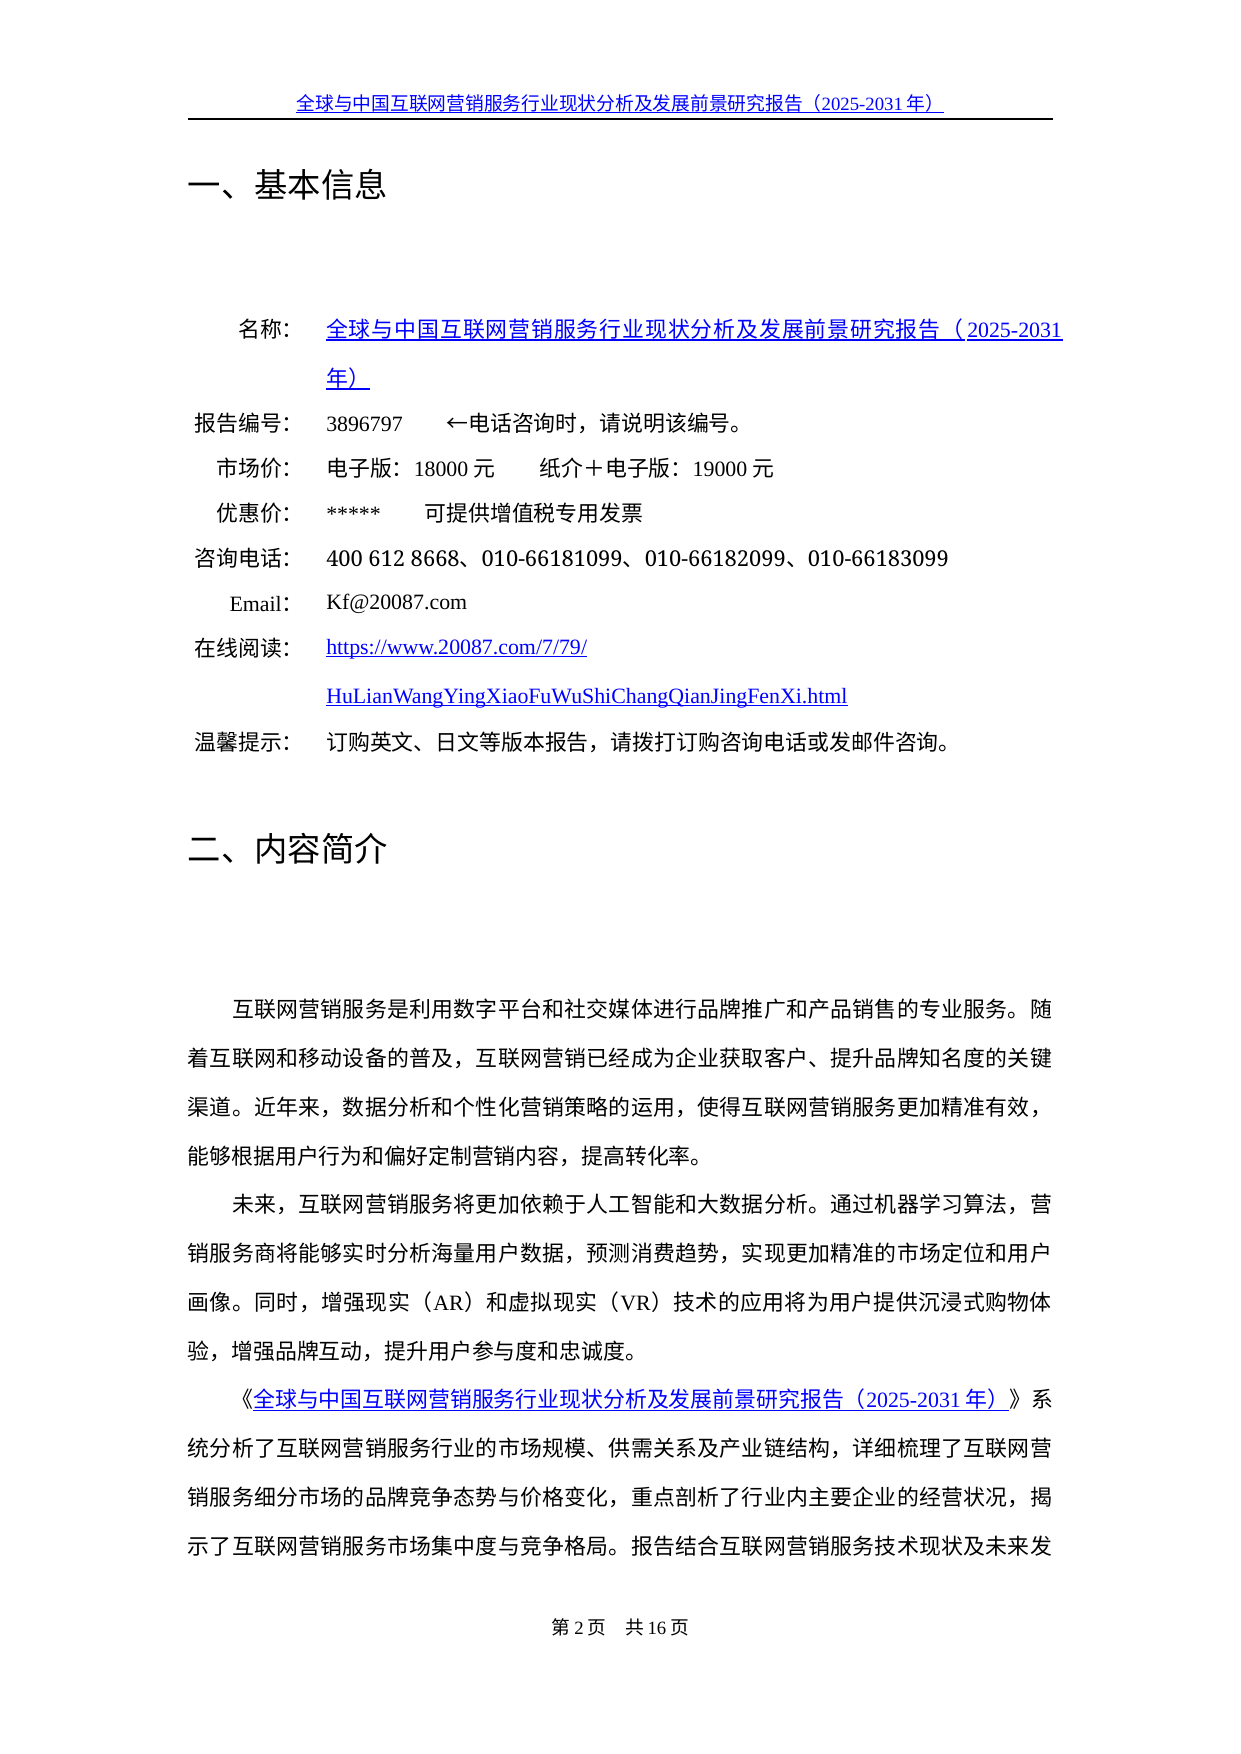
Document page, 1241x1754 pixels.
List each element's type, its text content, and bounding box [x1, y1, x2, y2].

title 一、基本信息 [187, 150, 1053, 215]
table_cell ***** 可提供增值税专用发票 [315, 495, 1073, 540]
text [187, 992, 1053, 1561]
table_cell Email： [167, 585, 315, 630]
table_cell 咨询电话： [167, 540, 315, 585]
table_cell [315, 630, 1073, 724]
table_cell 优惠价： [167, 495, 315, 540]
table_cell Kf@20087.com [315, 585, 1073, 630]
table_cell 电子版：18000 元 纸介＋电子版：19000 元 [315, 450, 1073, 495]
table_header 名称： [167, 312, 315, 405]
table_cell 报告编号： [167, 405, 315, 450]
table_header 全球与中国互联网营销服务行业现状分析及发展前景研究报告（2025-2031年） [315, 312, 1073, 405]
table_cell 温馨提示： [167, 724, 315, 769]
table_cell 订购英文、日文等版本报告，请拨打订购咨询电话或发邮件咨询。 [315, 724, 1073, 769]
table_cell 400 612 8668、010-66181099、010-66182099、010-66183099 [315, 540, 1073, 585]
title 二、内容简介 [187, 814, 1053, 879]
table_cell 在线阅读： [167, 630, 315, 724]
table_cell 市场价： [167, 450, 315, 495]
table_cell 3896797 ←电话咨询时，请说明该编号。 [315, 405, 1073, 450]
